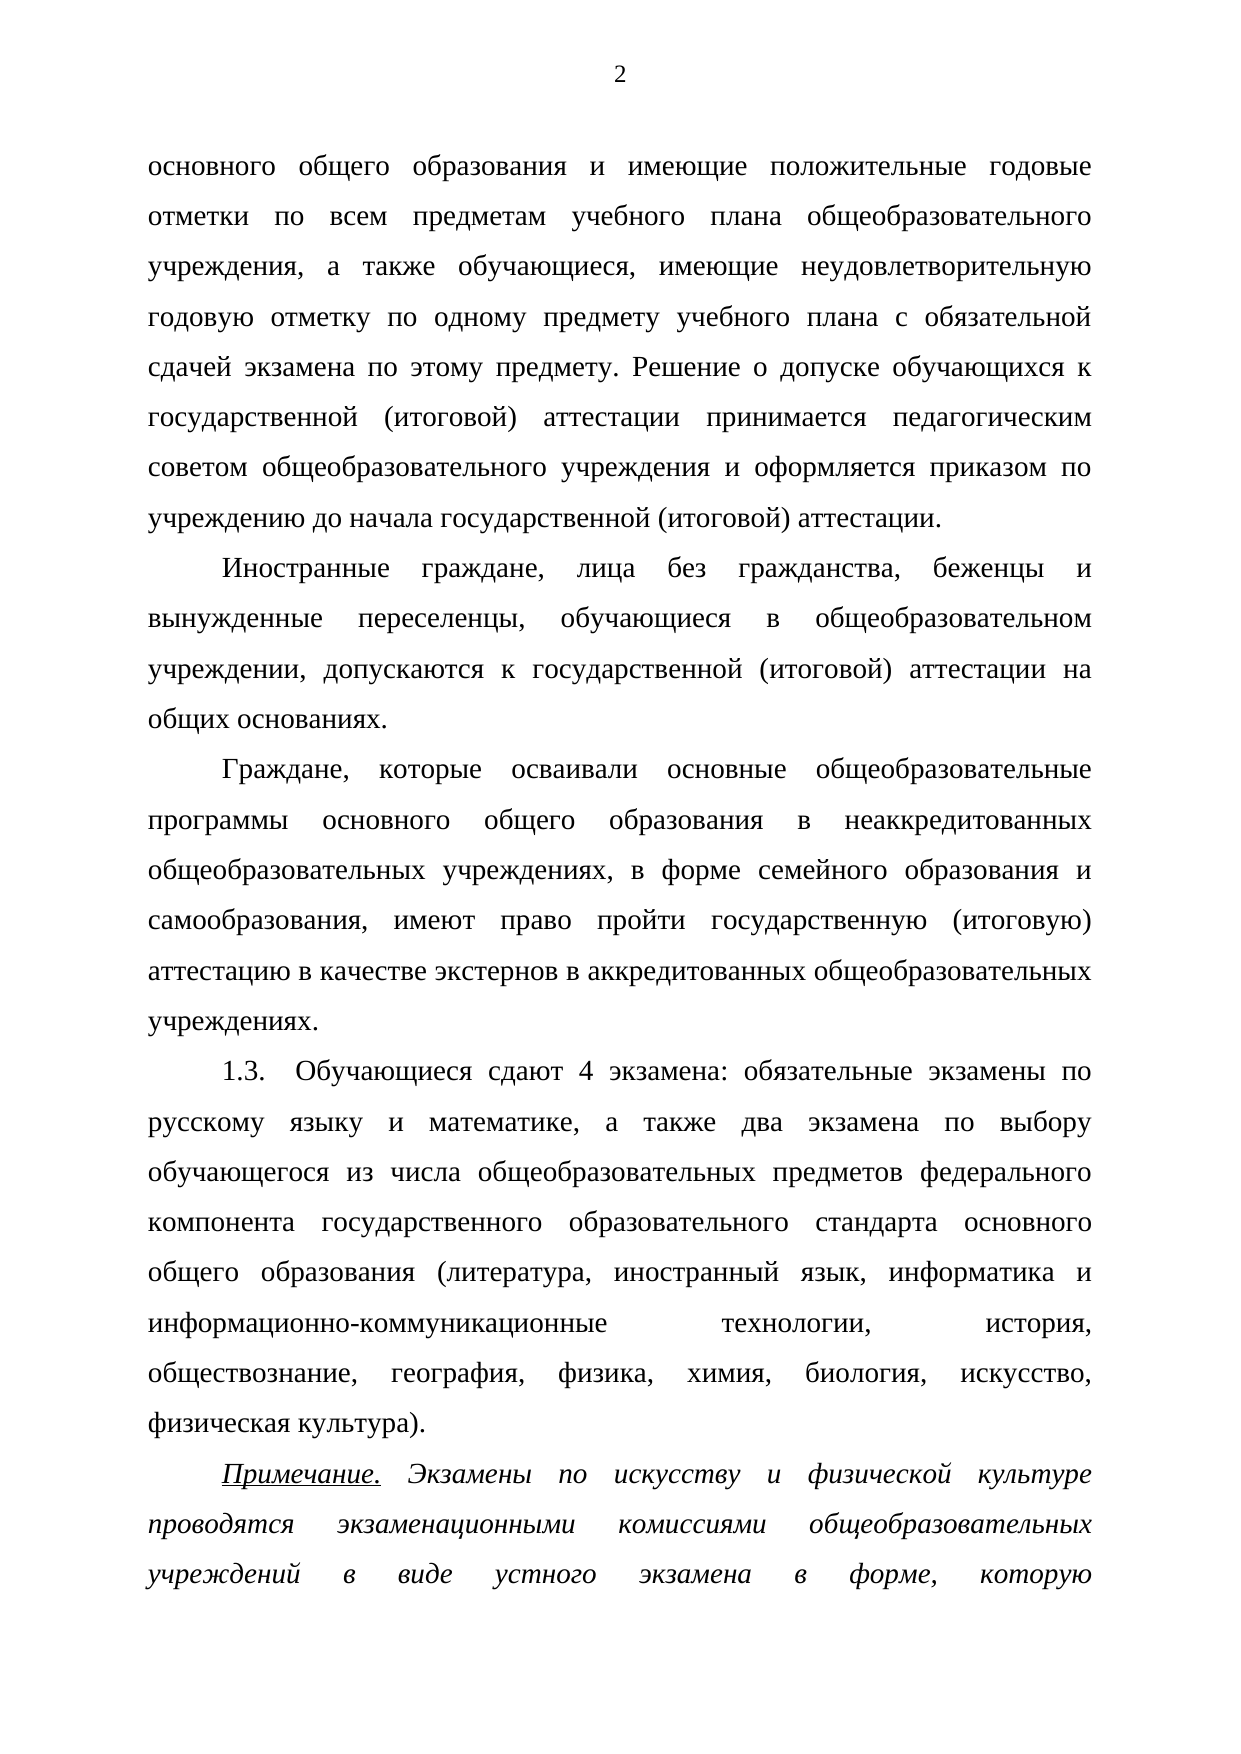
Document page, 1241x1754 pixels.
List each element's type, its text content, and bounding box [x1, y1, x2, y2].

text Граждане, которые осваивали основные общеобразовательные программы основного общего образования в неаккредитованных общеобразовательных учреждениях, в форме семейного образования и самообразования, имеют право пройти государственную (итоговую) аттестацию в качестве экстернов в аккредитованных общеобразовательных учреждениях. [148, 751, 1092, 1037]
text Иностранные граждане, лица без гражданства, беженцы и вынужденные переселенцы, обучающиеся в общеобразовательном учреждении, допускаются к государственной (итоговой) аттестации на общих основаниях. [148, 550, 1092, 735]
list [148, 148, 1092, 533]
list Обучающиеся сдают 4 экзамена: обязательные экзамены по русскому языку и математике, а также два экзамена по выбору обучающегося из числа общеобразовательных предметов федерального компонента государственного образовательного стандарта основного общего образования (литература, иностранный язык, информатика и информационно-коммуникационные технологии, история, обществознание, география, физика, химия, биология, искусство, физическая культура). [148, 1053, 1092, 1439]
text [148, 1456, 1092, 1590]
